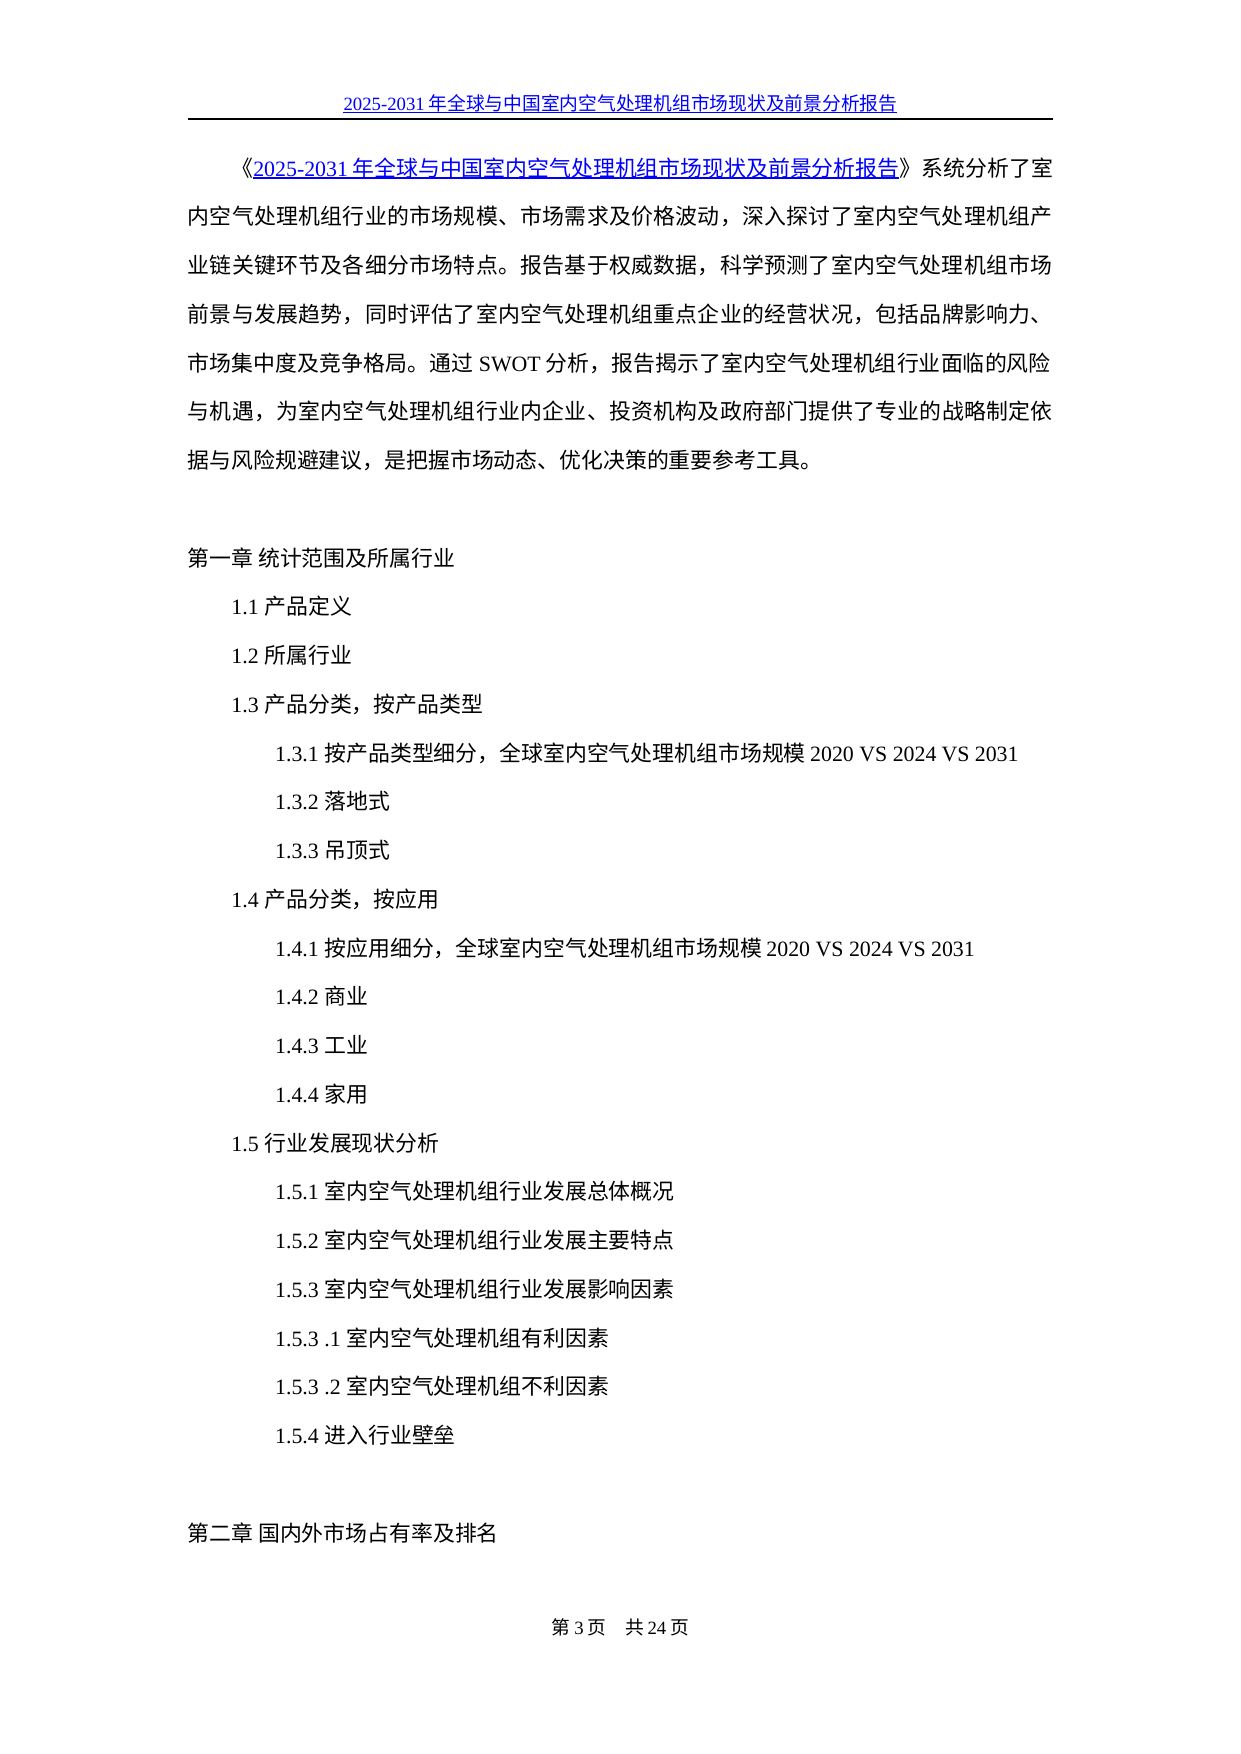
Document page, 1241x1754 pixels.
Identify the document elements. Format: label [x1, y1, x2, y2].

text [187, 150, 1053, 1548]
